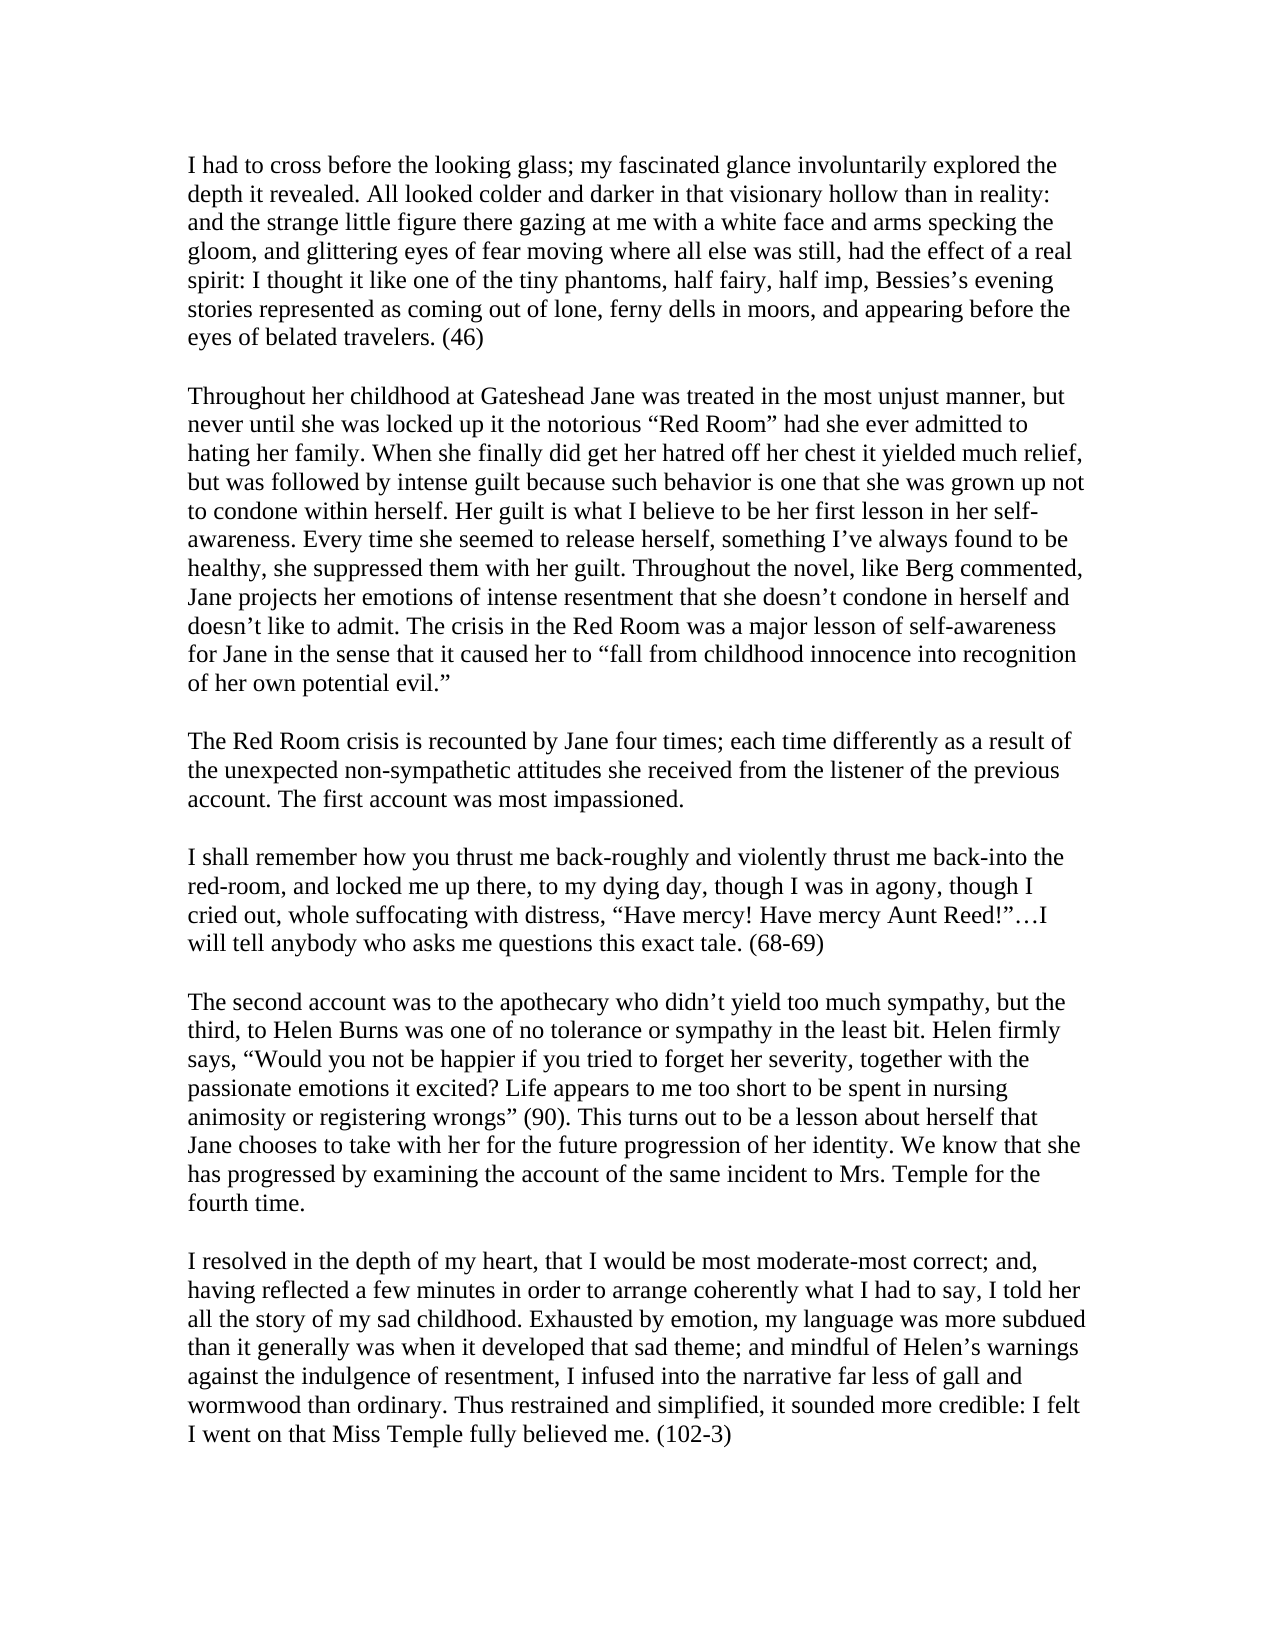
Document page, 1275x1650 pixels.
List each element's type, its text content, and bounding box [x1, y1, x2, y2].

text The Red Room crisis is recounted by Jane four times; each time differently as a result of the unexpected non-sympathetic attitudes she received from the listener of the previous account. The first account was most impassioned. [187, 726, 1087, 813]
text I had to cross before the looking glass; my fascinated glance involuntarily explored the depth it revealed. All looked colder and darker in that visionary hollow than in reality: and the strange little figure there gazing at me with a white face and arms specking the gloom, and glittering eyes of fear moving where all else was still, had the effect of a real spirit: I thought it like one of the tiny phantoms, half fairy, half imp, Bessies’s evening stories represented as coming out of lone, ferny dells in moors, and appearing before the eyes of belated travelers. (46) [187, 150, 1087, 351]
text I shall remember how you thrust me back-roughly and violently thrust me back-into the red-room, and locked me up there, to my dying day, though I was in agony, though I cried out, whole suffocating with distress, “Have mercy! Have mercy Aunt Reed!”…I will tell anybody who asks me questions this exact tale. (68-69) [187, 842, 1087, 957]
text Throughout her childhood at Gateshead Jane was treated in the most unjust manner, but never until she was locked up it the notorious “Red Room” had she ever admitted to hating her family. When she finally did get her hatred off her chest it yielded much relief, but was followed by intense guilt because such behavior is one that she was grown up not to condone within herself. Her guilt is what I believe to be her first lesson in her self-awareness. Every time she seemed to release herself, something I’ve always found to be healthy, she suppressed them with her guilt. Throughout the novel, like Berg commented, Jane projects her emotions of intense resentment that she doesn’t condone in herself and doesn’t like to admit. The crisis in the Red Room was a major lesson of self-awareness for Jane in the sense that it caused her to “fall from childhood innocence into recognition of her own potential evil.” [187, 381, 1087, 697]
text I resolved in the depth of my heart, that I would be most moderate-most correct; and, having reflected a few minutes in order to arrange coherently what I had to say, I told her all the story of my sad childhood. Exhausted by emotion, my language was more subdued than it generally was when it developed that sad theme; and mindful of Helen’s warnings against the indulgence of resentment, I infused into the narrative far less of gall and wormwood than ordinary. Thus restrained and simplified, it sounded more credible: I felt I went on that Miss Temple fully believed me. (102-3) [187, 1246, 1087, 1447]
text The second account was to the apothecary who didn’t yield too much sympathy, but the third, to Helen Burns was one of no tolerance or sympathy in the least bit. Helen firmly says, “Would you not be happier if you tried to forget her severity, together with the passionate emotions it excited? Life appears to me too short to be spent in nursing animosity or registering wrongs” (90). This turns out to be a lesson about herself that Jane chooses to take with her for the future progression of her identity. We know that she has progressed by examining the account of the same incident to Mrs. Temple for the fourth time. [187, 987, 1087, 1217]
